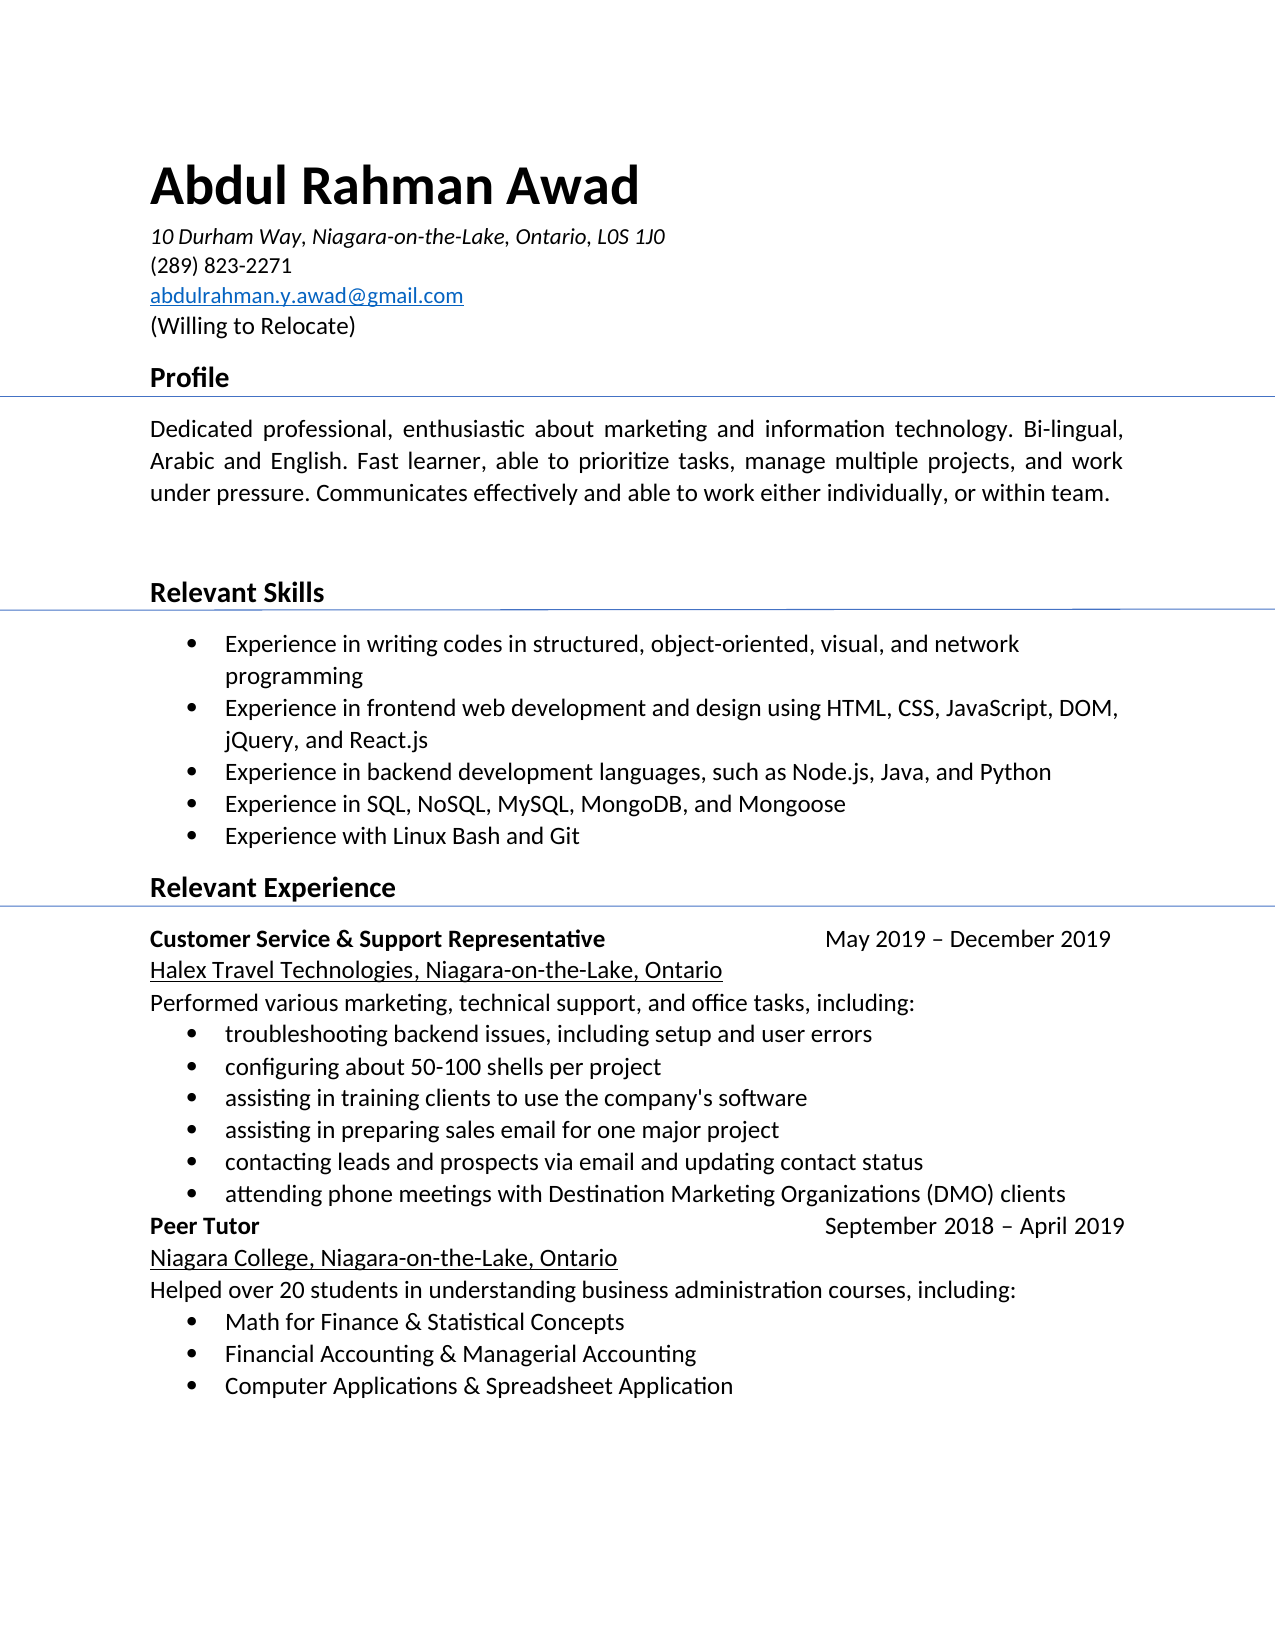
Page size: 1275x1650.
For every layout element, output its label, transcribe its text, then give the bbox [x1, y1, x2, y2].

text Profile [150, 359, 1125, 394]
text 10 Durham Way, Niagara-on-the-Lake, Ontario, L0S 1J0 [150, 222, 1125, 250]
list Financial Accounting & Managerial Accounting [187, 1338, 1125, 1369]
text abdulrahman.y.awad@gmail.com [150, 281, 1125, 309]
text Customer Service & Support Representative May 2019 – December 2019 [150, 923, 1125, 953]
list Experience in SQL, NoSQL, MySQL, MongoDB, and Mongoose [187, 788, 1125, 818]
list Experience in frontend web development and design using HTML, CSS, JavaScript, DOM, jQuery, and React.js [187, 692, 1125, 754]
list Computer Applications & Spreadsheet Application [187, 1370, 1125, 1401]
text Peer Tutor September 2018 – April 2019 Niagara College, Niagara-on-the-Lake, Ontario [150, 1211, 1125, 1273]
list assisting in preparing sales email for one major project [187, 1114, 1125, 1145]
list troubleshooting backend issues, including setup and user errors [187, 1019, 1125, 1049]
list assisting in training clients to use the company's software [187, 1083, 1125, 1113]
text (Willing to Relocate) [150, 310, 1125, 341]
text Halex Travel Technologies, Niagara-on-the-Lake, Ontario [150, 955, 1125, 985]
list Experience with Linux Bash and Git [187, 820, 1125, 851]
list Experience in backend development languages, such as Node.js, Java, and Python [187, 756, 1125, 787]
list Experience in writing codes in structured, object-oriented, visual, and network programming [187, 628, 1125, 691]
text Dedicated professional, enthusiastic about marketing and information technology. Bi-lingual, Arabic and English. Fast learner, able to prioritize tasks, manage multiple projects, and work under pressure. Communicates effectively and able to work either individually, or within team. [150, 413, 1125, 507]
text Helped over 20 students in understanding business administration courses, including: [150, 1274, 1125, 1305]
list attending phone meetings with Destination Marketing Organizations (DMO) clients [187, 1178, 1125, 1209]
text (289) 823-2271 [150, 251, 1125, 279]
text Relevant Skills [150, 574, 1125, 609]
list contacting leads and prospects via email and updating contact status [187, 1147, 1125, 1177]
list Math for Finance & Statistical Concepts [187, 1306, 1125, 1337]
text Relevant Experience [150, 869, 1125, 904]
list configuring about 50-100 shells per project [187, 1051, 1125, 1081]
text Performed various marketing, technical support, and office tasks, including: [150, 987, 1125, 1017]
text Abdul Rahman Awad [150, 150, 1125, 219]
